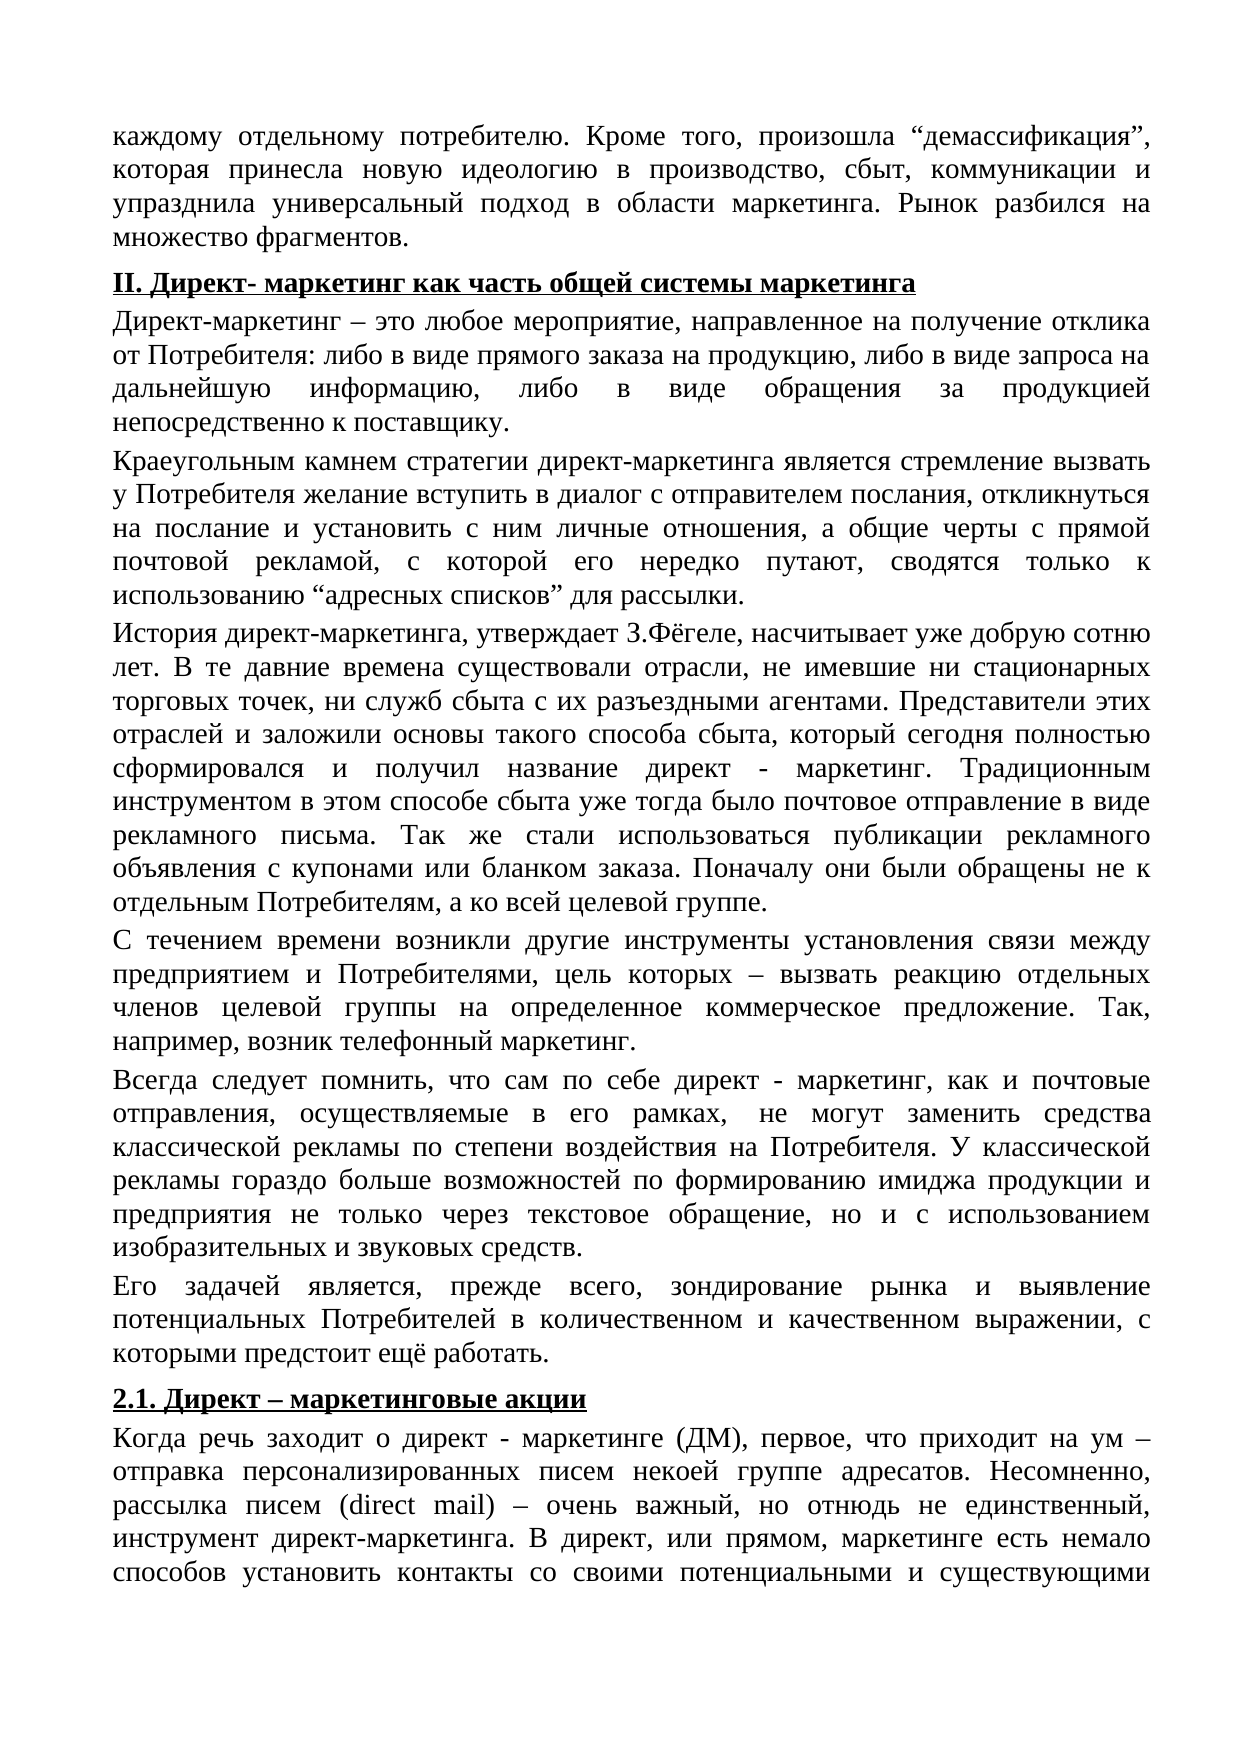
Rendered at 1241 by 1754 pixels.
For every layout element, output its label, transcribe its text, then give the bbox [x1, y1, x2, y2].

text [112, 118, 1152, 252]
text Его задачей является, прежде всего, зондирование рынка и выявление потенциальных Потребителей в количественном и качественном выражении, с которыми предстоит ещё работать. [112, 1268, 1152, 1369]
text Краеугольным камнем стратегии директ-маркетинга является стремление вызвать у Потребителя желание вступить в диалог с отправителем послания, откликнуться на послание и установить с ним личные отношения, а общие черты с прямой почтовой рекламой, с которой его нередко путают, сводятся только к использованию “адресных списков” для рассылки. [112, 443, 1152, 610]
text II. Директ- маркетинг как часть общей системы маркетинга [112, 265, 1152, 298]
text Директ-маркетинг – это любое мероприятие, направленное на получение отклика от Потребителя: либо в виде прямого заказа на продукцию, либо в виде запроса на дальнейшую информацию, либо в виде обращения за продукцией непосредственно к поставщику. [112, 303, 1152, 438]
text Всегда следует помнить, что сам по себе директ - маркетинг, как и почтовые отправления, осуществляемые в его рамках, не могут заменить средства классической рекламы по степени воздействия на Потребителя. У классической рекламы гораздо больше возможностей по формированию имиджа продукции и предприятия не только через текстовое обращение, но и с использованием изобразительных и звуковых средств. [112, 1062, 1152, 1263]
text 2.1. Директ – маркетинговые акции [112, 1381, 1152, 1415]
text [112, 1420, 1152, 1588]
text История директ-маркетинга, утверждает З.Фёгеле, насчитывает уже добрую сотню лет. В те давние времена существовали отрасли, не имевшие ни стационарных торговых точек, ни служб сбыта с их разъездными агентами. Представители этих отраслей и заложили основы такого способа сбыта, который сегодня полностью сформировался и получил название директ - маркетинг. Традиционным инструментом в этом способе сбыта уже тогда было почтовое отправление в виде рекламного письма. Так же стали использоваться публикации рекламного объявления с купонами или бланком заказа. Поначалу они были обращены не к отдельным Потребителям, а ко всей целевой группе. [112, 616, 1152, 917]
text С течением времени возникли другие инструменты установления связи между предприятием и Потребителями, цель которых – вызвать реакцию отдельных членов целевой группы на определенное коммерческое предложение. Так, например, возник телефонный маркетинг. [112, 922, 1152, 1057]
